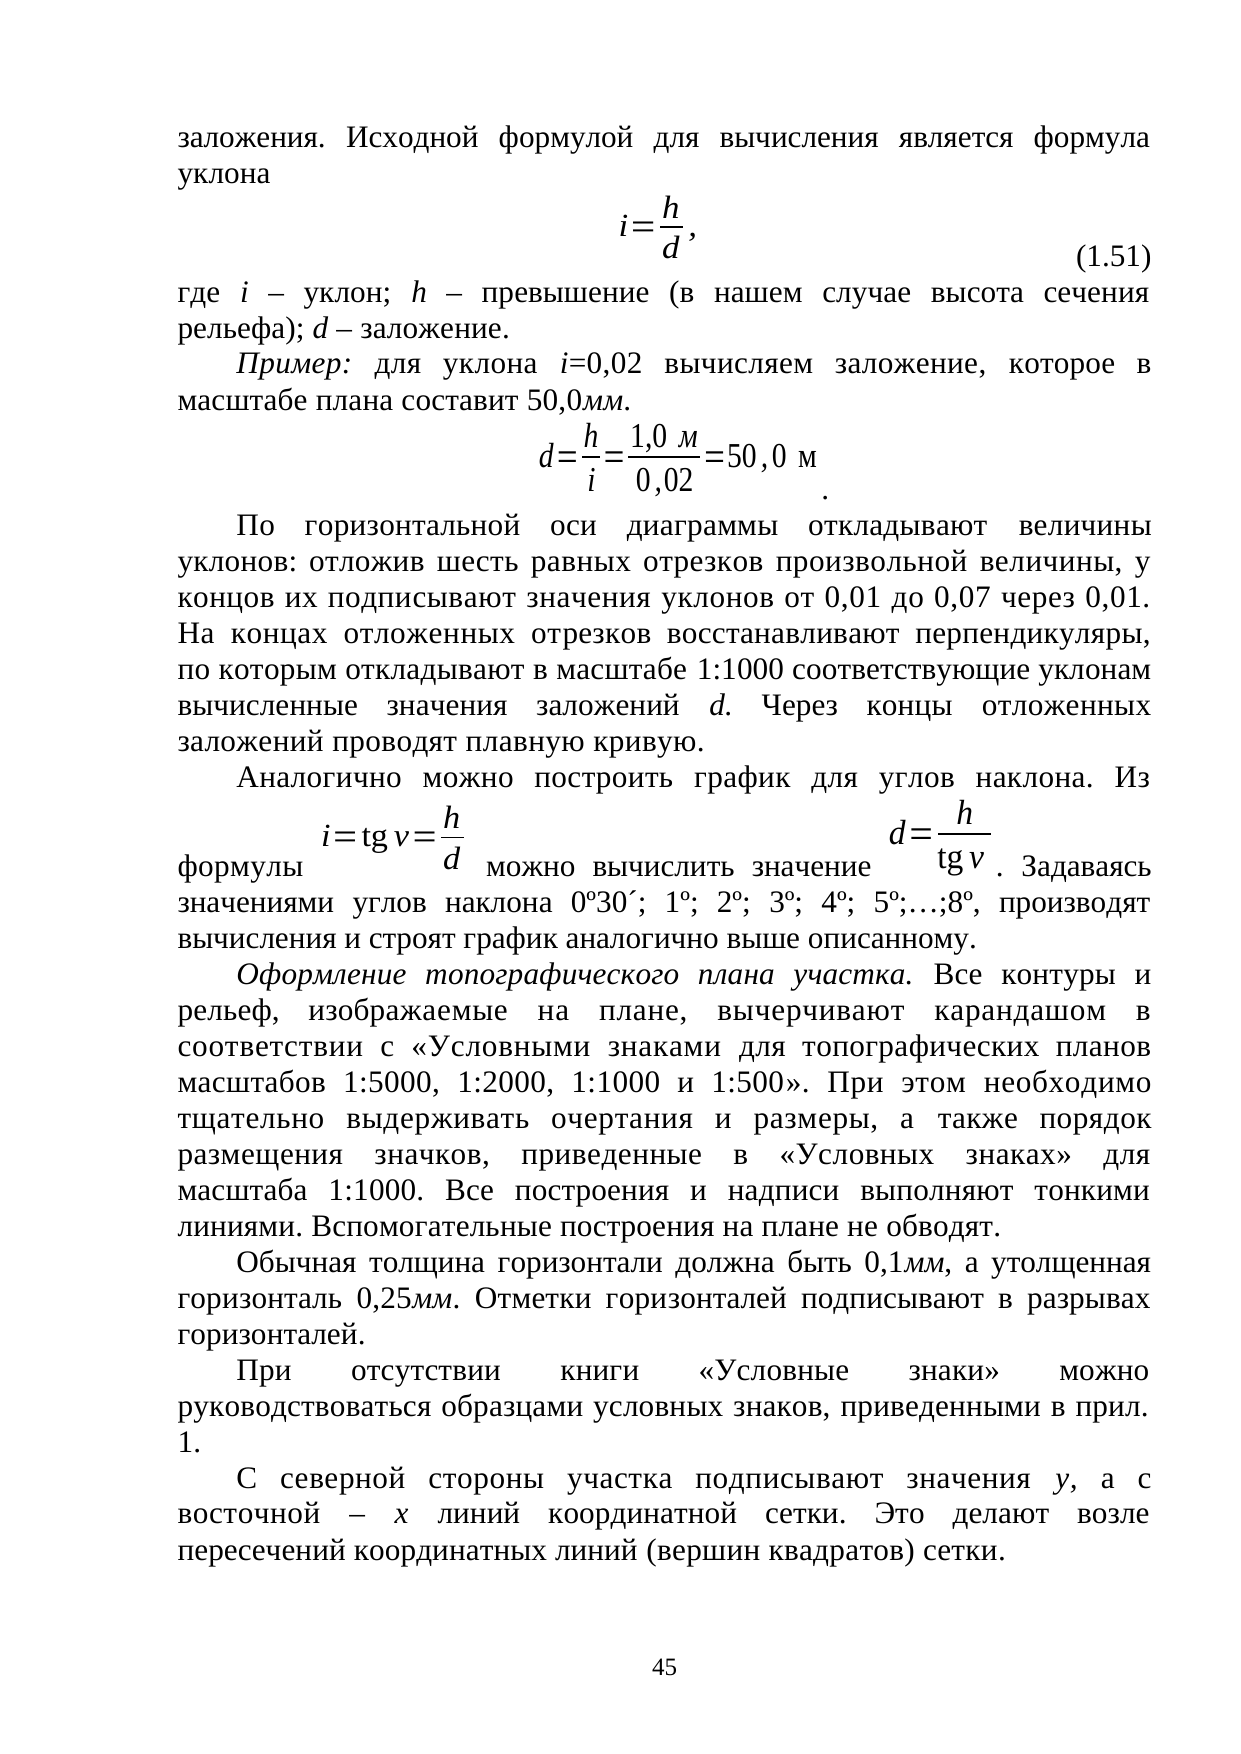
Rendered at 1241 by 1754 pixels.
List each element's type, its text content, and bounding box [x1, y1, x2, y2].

text Обычная толщина горизонтали должна быть 0,1мм, а утолщенная горизонталь 0,25мм. Отметки горизонталей подписывают в разрывах горизонталей. [177, 1243, 1151, 1351]
text При отсутствии книги «Условные знаки» можно руководствоваться образцами условных знаков, приведенными в прил. 1. [177, 1351, 1151, 1459]
text Оформление топографического плана участка. Все контуры и рельеф, изображаемые на плане, вычерчивают карандашом в соответствии с «Условными знаками для топографических планов масштабов 1:5000, 1:2000, 1:1000 и 1:500». При этом необходимо тщательно выдерживать очертания и размеры, а также порядок размещения значков, приведенные в «Условных знаках» для масштаба 1:1000. Все построения и надписи выполняют тонкими линиями. Вспомогательные построения на плане не обводят. [177, 955, 1152, 1243]
text . [177, 417, 1152, 506]
text где i – уклон; h – превышение (в нашем случае высота сечения рельефа); d – заложение. [177, 273, 1151, 345]
text Аналогично можно построить график для углов наклона. Из формулы можно вычислить значение . Задаваясь значениями углов наклона 0º30´; 1º; 2º; 3º; 4º; 5º;…;8º, производят вычисления и строят график аналогично выше описанному. [177, 758, 1152, 955]
text Пример: для уклона i=0,02 вычисляем заложение, которое в масштабе плана составит 50,0мм. [177, 345, 1152, 417]
text С северной стороны участка подписывают значения у, а с восточной – х линий координатной сетки. Это делают возле пересечений координатных линий (вершин квадратов) сетки. [177, 1459, 1151, 1567]
text (1.51) [177, 190, 1151, 273]
text По горизонтальной оси диаграммы откладывают величины уклонов: отложив шесть равных отрезков произвольной величины, у концов их подписывают значения уклонов от 0,01 до 0,07 через 0,01. На концах отложенных отрезков восстанавливают перпендикуляры, по которым откладывают в масштабе 1:1000 соответствующие уклонам вычисленные значения заложений d. Через концы отложенных заложений проводят плавную кривую. [177, 506, 1152, 758]
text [177, 118, 1151, 190]
